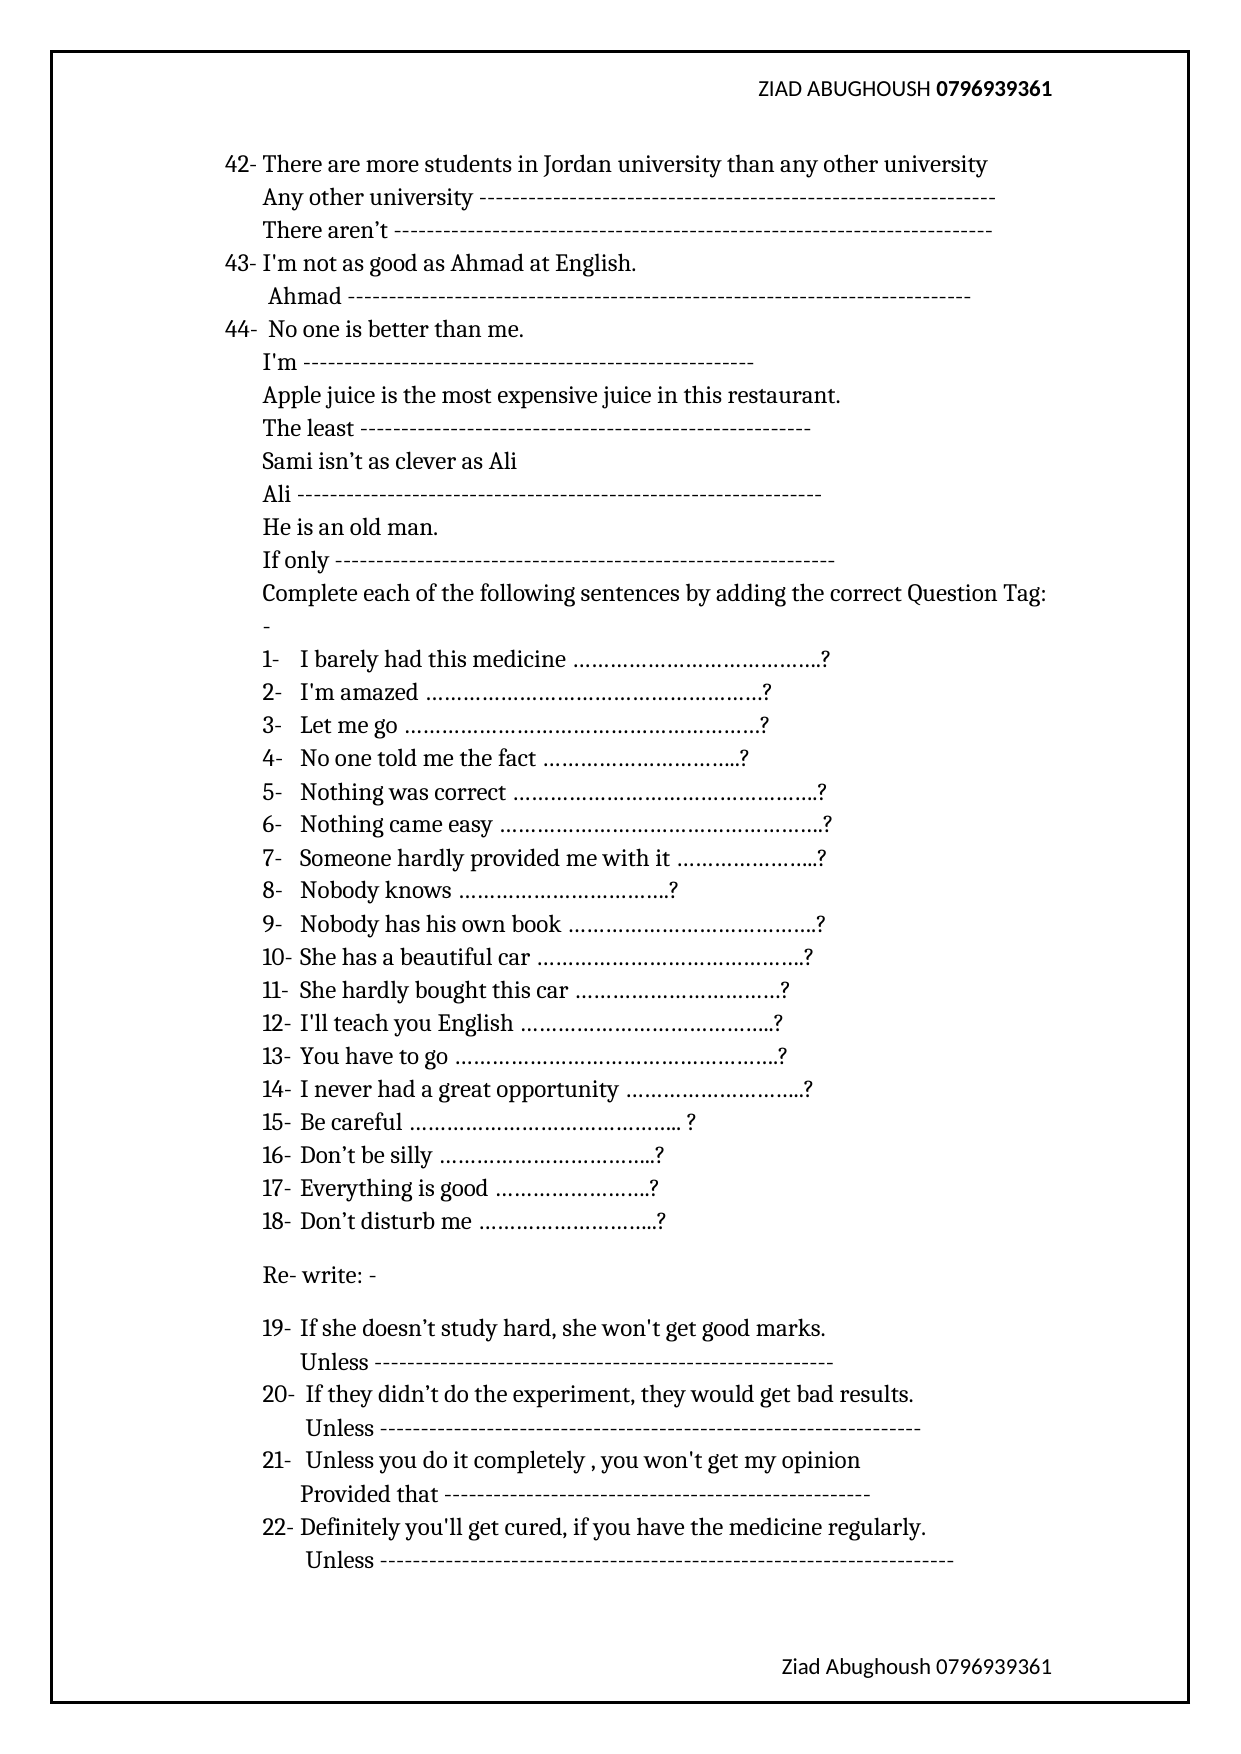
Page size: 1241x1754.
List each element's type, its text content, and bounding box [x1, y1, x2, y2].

list Don’t disturb me ………………………..? [262, 1207, 1053, 1235]
list Any other university --------------------------------------------------------------- [262, 183, 1053, 212]
list The least ------------------------------------------------------- [262, 414, 1053, 443]
list Sami isn’t as clever as Ali [262, 447, 1053, 476]
list I'm not as good as Ahmad at English. [225, 249, 1053, 278]
text Re- write: - [262, 1261, 1053, 1289]
list No one told me the fact …………………………..? [262, 744, 1053, 773]
list Ali ---------------------------------------------------------------- [262, 480, 1053, 509]
list Nothing came easy …………………………………………….? [262, 810, 1053, 839]
list Definitely you'll get cured, if you have the medicine regularly. [262, 1512, 1053, 1541]
list Unless you do it completely , you won't get my opinion [262, 1446, 1053, 1475]
list Everything is good …………………….? [262, 1174, 1053, 1202]
list I barely had this medicine ………………………………….? [262, 645, 1053, 674]
list No one is better than me. [225, 315, 1053, 344]
list He is an old man. [262, 513, 1053, 542]
list I'm amazed ………………………………………………? [262, 678, 1053, 707]
list Someone hardly provided me with it …………………..? [262, 843, 1053, 872]
list There are more students in Jordan university than any other university [225, 150, 1053, 179]
list If they didn’t do the experiment, they would get bad results. [262, 1380, 1053, 1409]
list If only ------------------------------------------------------------- [262, 546, 1053, 575]
list Provided that ---------------------------------------------------- [300, 1479, 1053, 1508]
list You have to go …………………………………………….? [262, 1042, 1053, 1070]
list Nobody knows …………………………….? [262, 876, 1053, 905]
list I'm ------------------------------------------------------- [262, 348, 1053, 377]
list Be careful …………………………………….. ? [262, 1108, 1053, 1136]
list She hardly bought this car ……………………………? [262, 976, 1053, 1004]
list Let me go …………………………………………………? [262, 711, 1053, 740]
list I'll teach you English …………………………………..? [262, 1008, 1053, 1037]
list If she doesn’t study hard, she won't get good marks. [262, 1314, 1053, 1343]
list Unless ---------------------------------------------------------------------- [300, 1546, 1053, 1574]
list Unless ------------------------------------------------------------------ [300, 1413, 1053, 1442]
list Ahmad ---------------------------------------------------------------------------- [262, 282, 1053, 311]
list Apple juice is the most expensive juice in this restaurant. [262, 381, 1053, 410]
list Nobody has his own book ………………………………….? [262, 909, 1053, 938]
list Complete each of the following sentences by adding the correct Question Tag: - [262, 579, 1053, 641]
list Don’t be silly ……………………………..? [262, 1141, 1053, 1169]
list She has a beautiful car …………………………………….? [262, 942, 1053, 971]
list I never had a great opportunity ………………………..? [262, 1074, 1053, 1103]
list Unless -------------------------------------------------------- [300, 1347, 1053, 1376]
list Nothing was correct ………………………………………….? [262, 777, 1053, 806]
list There aren’t ------------------------------------------------------------------------- [262, 216, 1053, 245]
